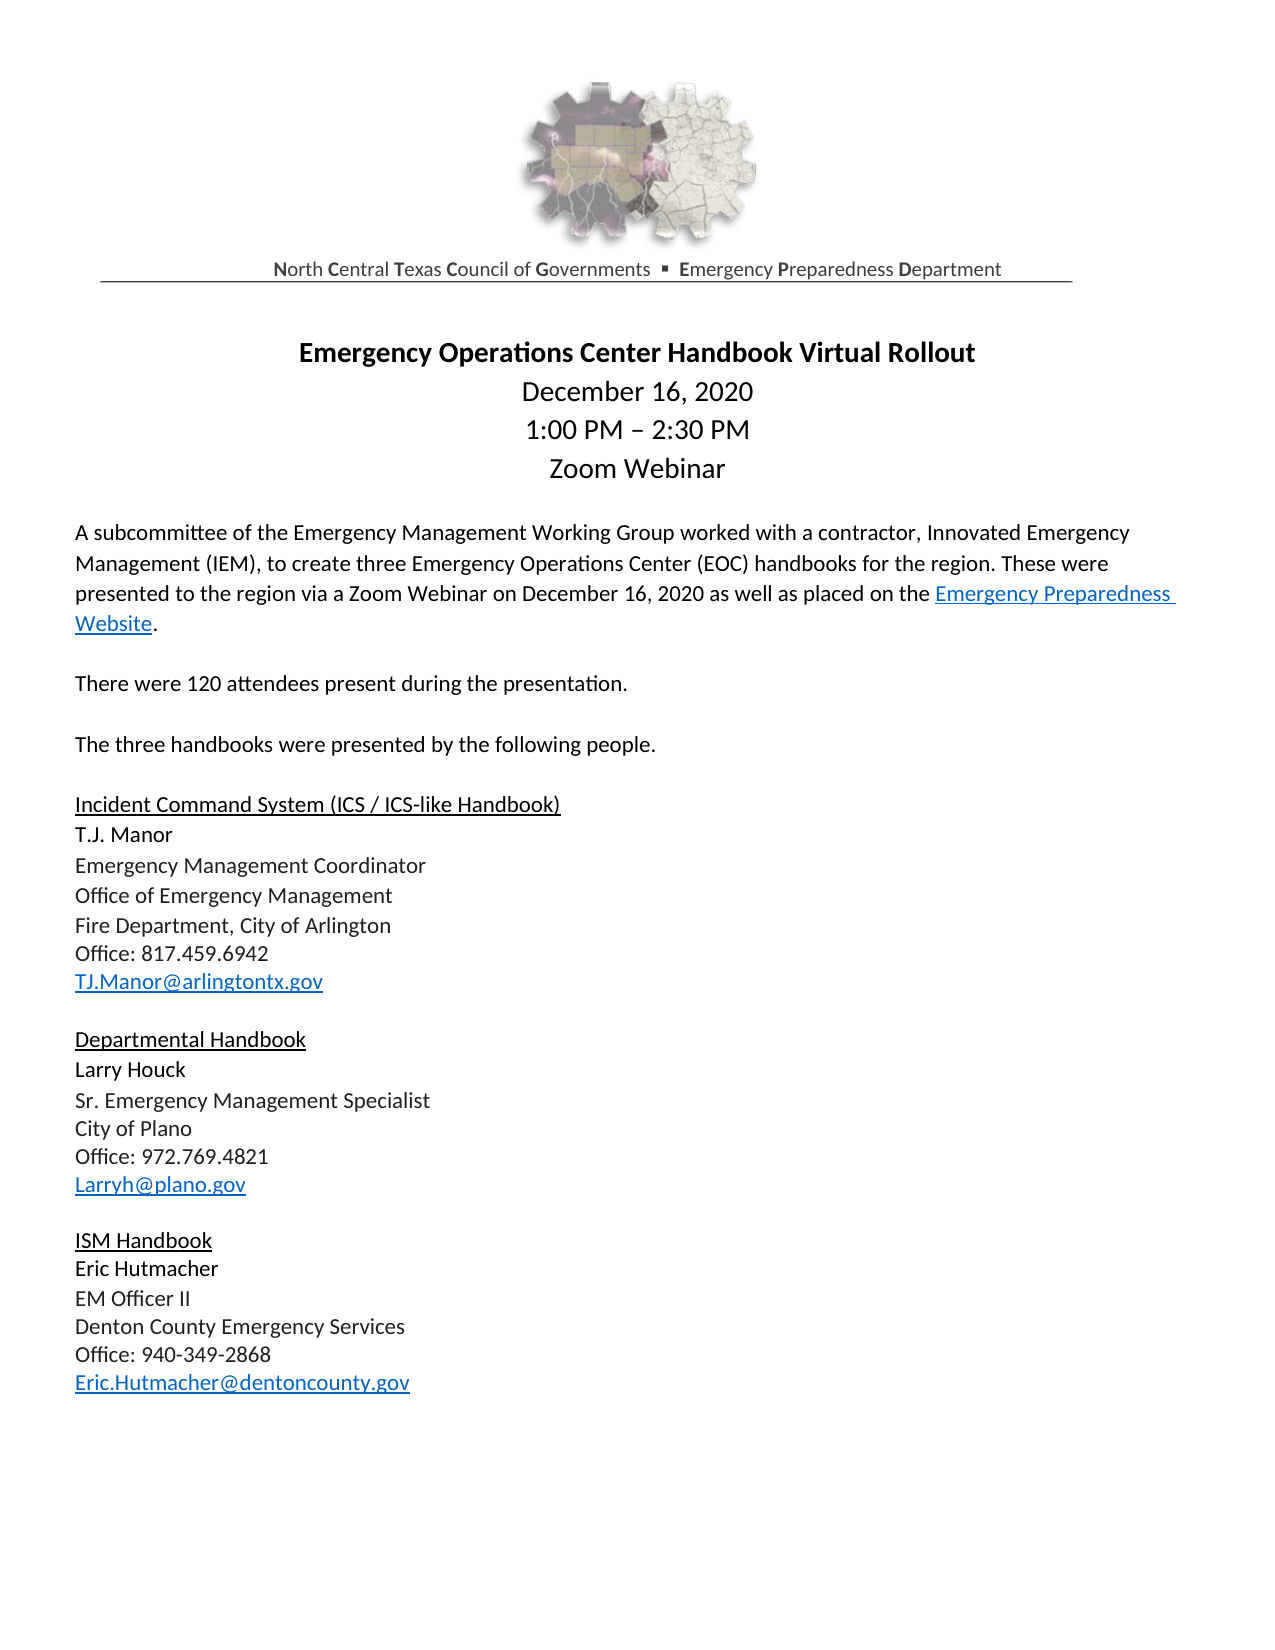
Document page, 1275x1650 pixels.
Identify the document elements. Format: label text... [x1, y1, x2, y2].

text North Central Texas Council of Governments Emergency Preparedness Department [75, 256, 1200, 282]
text TJ.Manor@arlingtontx.gov [75, 967, 1200, 995]
text December 16, 2020 [75, 373, 1200, 408]
text Eric Hutmacher [75, 1254, 1200, 1282]
text Office: 817.459.6942 [75, 939, 1200, 967]
text There were 120 attendees present during the presentation. [75, 669, 1200, 697]
text Denton County Emergency Services [75, 1312, 1200, 1340]
text T.J. Manor [75, 821, 1200, 848]
text The three handbooks were presented by the following people. [75, 730, 1200, 758]
picture [511, 75, 764, 257]
text ISM Handbook [75, 1226, 1200, 1254]
text Emergency Operations Center Handbook Virtual Rollout [75, 334, 1200, 370]
text Larryh@plano.gov [75, 1170, 1200, 1198]
picture [100, 281, 1075, 286]
text Office: 972.769.4821 [75, 1142, 1200, 1170]
text Office: 940-349-2868 [75, 1340, 1200, 1368]
text 1:00 PM – 2:30 PM [75, 411, 1200, 447]
text A subcommittee of the Emergency Management Working Group worked with a contractor, Innovated Emergency Management (IEM), to create three Emergency Operations Center (EOC) handbooks for the region. These were presented to the region via a Zoom Webinar on December 16, 2020 as well as placed on the Emergency Preparedness Website. [75, 518, 1200, 637]
text Office of Emergency Management [75, 881, 1200, 909]
text Larry Houck [75, 1056, 1200, 1084]
text Emergency Management Coordinator [75, 851, 1200, 879]
text Departmental Handbook [75, 1025, 1200, 1053]
text EM Officer II [75, 1284, 1200, 1312]
text Zoom Webinar [75, 450, 1200, 485]
text City of Plano [75, 1114, 1200, 1142]
text Incident Command System (ICS / ICS-like Handbook) [75, 790, 1200, 818]
text Eric.Hutmacher@dentoncounty.gov [75, 1368, 1200, 1396]
text Fire Department, City of Arlington [75, 911, 1200, 939]
text Sr. Emergency Management Specialist [75, 1086, 1200, 1114]
